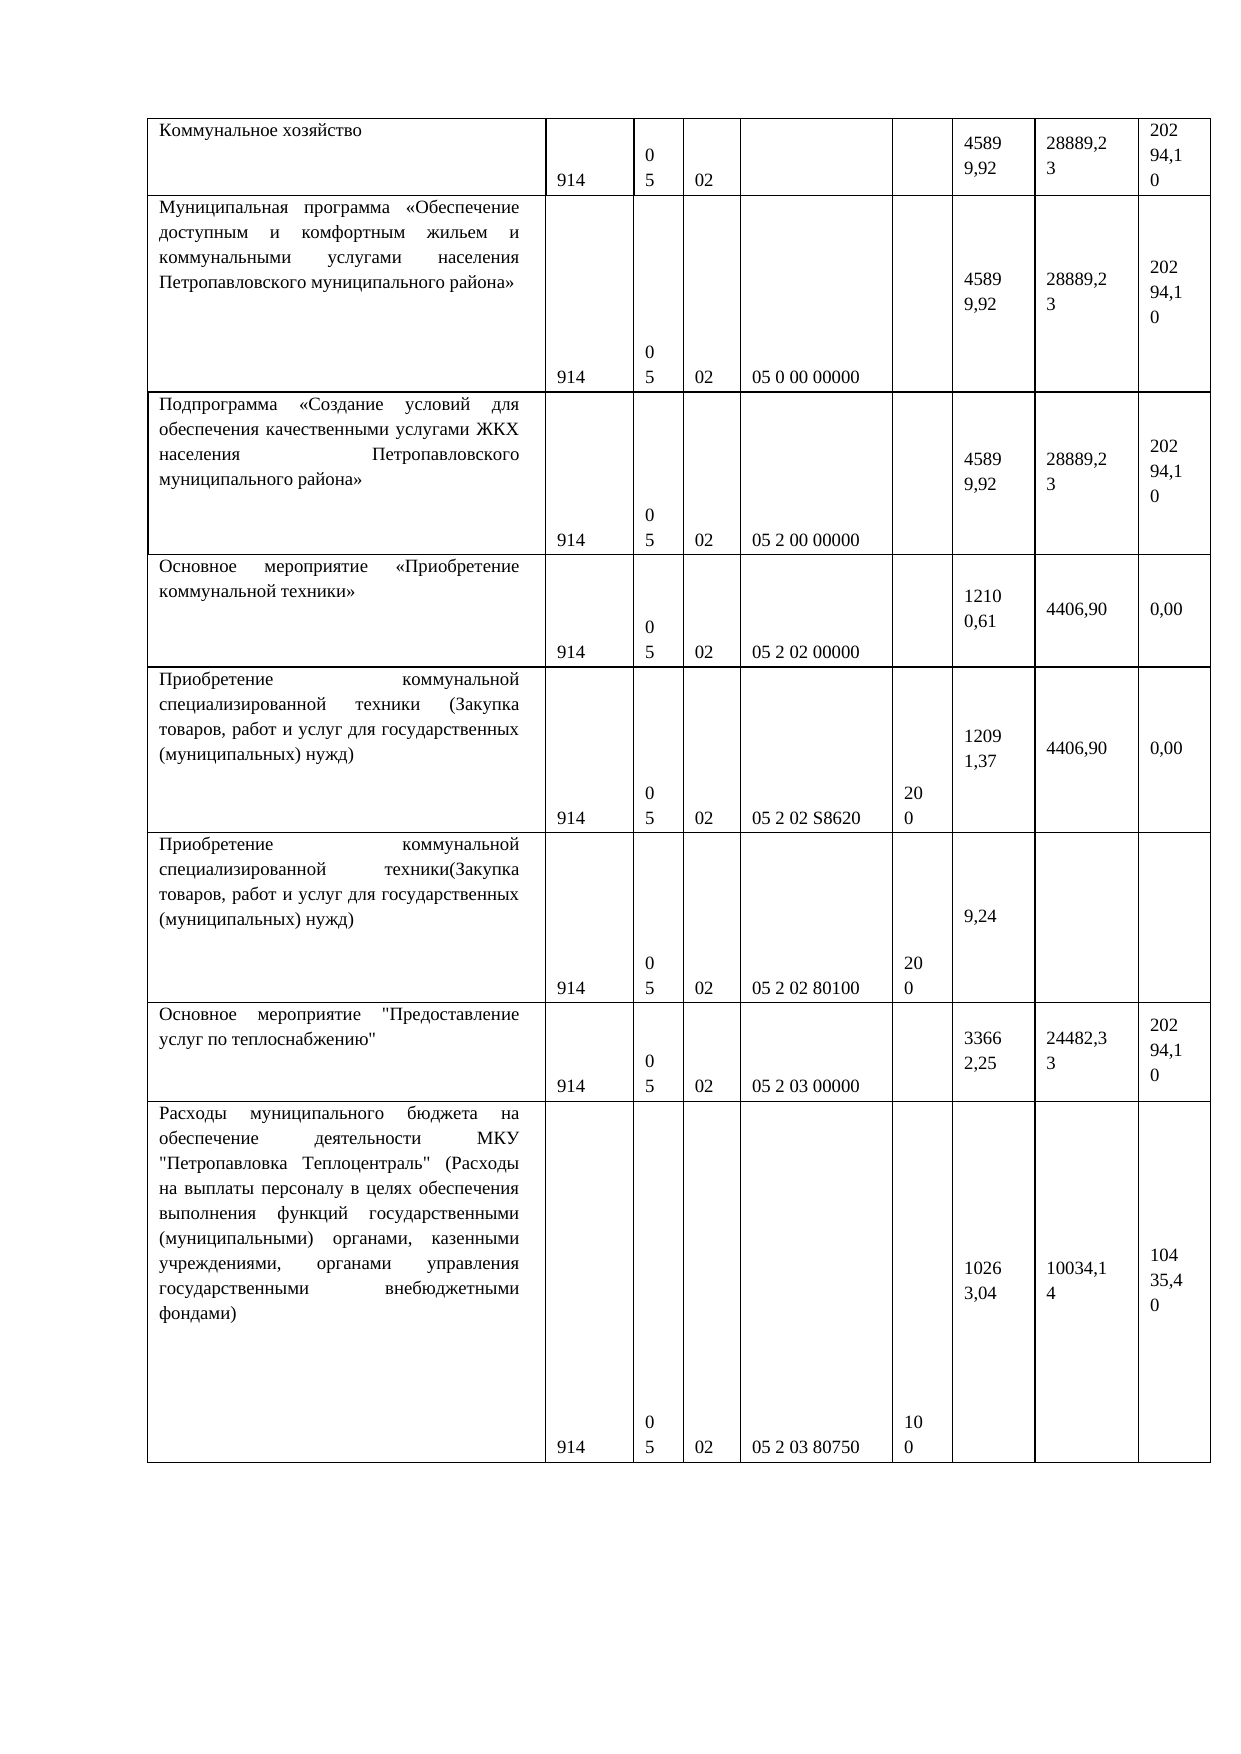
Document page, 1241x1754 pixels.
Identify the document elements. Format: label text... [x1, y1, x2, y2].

table_cell 20294,10 [1139, 196, 1210, 391]
table_cell 05 [634, 1003, 683, 1101]
table_cell [1036, 833, 1138, 1002]
table_cell 02 [684, 393, 740, 554]
table_cell 12091,37 [953, 668, 1034, 832]
table_cell 9,24 [953, 833, 1034, 1002]
table_cell 10435,40 [1139, 1102, 1210, 1462]
table_cell 05 2 00 00000 [741, 393, 892, 554]
table_cell 05 [634, 555, 683, 666]
table_cell 4406,90 [1036, 555, 1138, 666]
table_cell 02 [684, 1102, 740, 1462]
table_cell 05 [634, 196, 683, 391]
table_cell 45899,92 [953, 119, 1034, 194]
table_cell 02 [684, 119, 740, 194]
table_cell 05 2 02 S8620 [741, 668, 892, 832]
table_cell 914 [546, 196, 633, 391]
table_cell 05 [635, 119, 683, 194]
table_cell [893, 196, 952, 391]
table_cell 914 [546, 393, 633, 554]
table_cell 05 0 00 00000 [741, 196, 892, 391]
table_cell 05 [634, 1102, 683, 1462]
table_cell 02 [684, 668, 740, 832]
table_cell 10034,14 [1036, 1102, 1138, 1462]
table_cell 10263,04 [953, 1102, 1034, 1462]
table_cell 28889,23 [1036, 196, 1138, 391]
table_cell 100 [893, 1102, 952, 1462]
table_cell 05 [634, 668, 683, 832]
table_cell 914 [547, 119, 633, 194]
table_cell 45899,92 [953, 393, 1034, 554]
table_cell 914 [546, 1102, 633, 1462]
table_cell 02 [684, 555, 740, 666]
table_cell 200 [893, 833, 952, 1002]
table_cell 05 2 03 80750 [741, 1102, 892, 1462]
table_cell 0,00 [1139, 555, 1210, 666]
table_cell [893, 393, 952, 554]
table_cell 914 [546, 1003, 633, 1101]
table_cell 02 [684, 833, 740, 1002]
table_cell 4406,90 [1036, 668, 1138, 832]
table_cell 20294,10 [1139, 119, 1210, 194]
table_cell [741, 119, 892, 194]
table_cell [893, 1003, 952, 1101]
table_cell 12100,61 [953, 555, 1034, 666]
table_cell [1139, 833, 1210, 1002]
table_cell Муниципальная программа «Обеспечение доступным и комфортным жильем и коммунальными услугами населения Петропавловского муниципального района» [148, 196, 545, 391]
table_cell 33662,25 [953, 1003, 1034, 1101]
table_cell 45899,92 [953, 196, 1034, 391]
table_cell 05 2 03 00000 [741, 1003, 892, 1101]
table_cell Основное мероприятие "Предоставление услуг по теплоснабжению" [148, 1003, 545, 1101]
table_cell 0,00 [1139, 668, 1210, 832]
table_cell 05 2 02 80100 [741, 833, 892, 1002]
table_cell 914 [546, 833, 633, 1002]
table_cell Основное мероприятие «Приобретение коммунальной техники» [148, 555, 545, 666]
table_cell Приобретение коммунальной специализированной техники (Закупка товаров, работ и услуг для государственных (муниципальных) нужд) [148, 668, 545, 832]
table_cell Расходы муниципального бюджета на обеспечение деятельности МКУ "Петропавловка Теплоцентраль" (Расходы на выплаты персоналу в целях обеспечения выполнения функций государственными (муниципальными) органами, казенными учреждениями, органами управления государственными внебюджетными фондами) [148, 1102, 545, 1462]
table_cell 20294,10 [1139, 1003, 1210, 1101]
table_cell 24482,33 [1036, 1003, 1138, 1101]
table_cell 05 [634, 833, 683, 1002]
table_cell Подпрограмма «Создание условий для обеспечения качественными услугами ЖКХ населения Петропавловского муниципального района» [149, 393, 545, 554]
table_cell 02 [684, 196, 740, 391]
table_cell 05 [634, 393, 683, 554]
table_cell 914 [546, 668, 633, 832]
table_cell [893, 555, 952, 666]
table_cell 28889,23 [1036, 119, 1138, 194]
table_cell 914 [546, 555, 633, 666]
table_cell 200 [893, 668, 952, 832]
table_cell 20294,10 [1139, 393, 1210, 554]
table_cell 02 [684, 1003, 740, 1101]
table_cell Приобретение коммунальной специализированной техники(Закупка товаров, работ и услуг для государственных (муниципальных) нужд) [148, 833, 545, 1002]
table_cell [893, 119, 952, 194]
table_cell 05 2 02 00000 [741, 555, 892, 666]
table_cell Коммунальное хозяйство [148, 119, 545, 194]
table_cell 28889,23 [1036, 393, 1138, 554]
